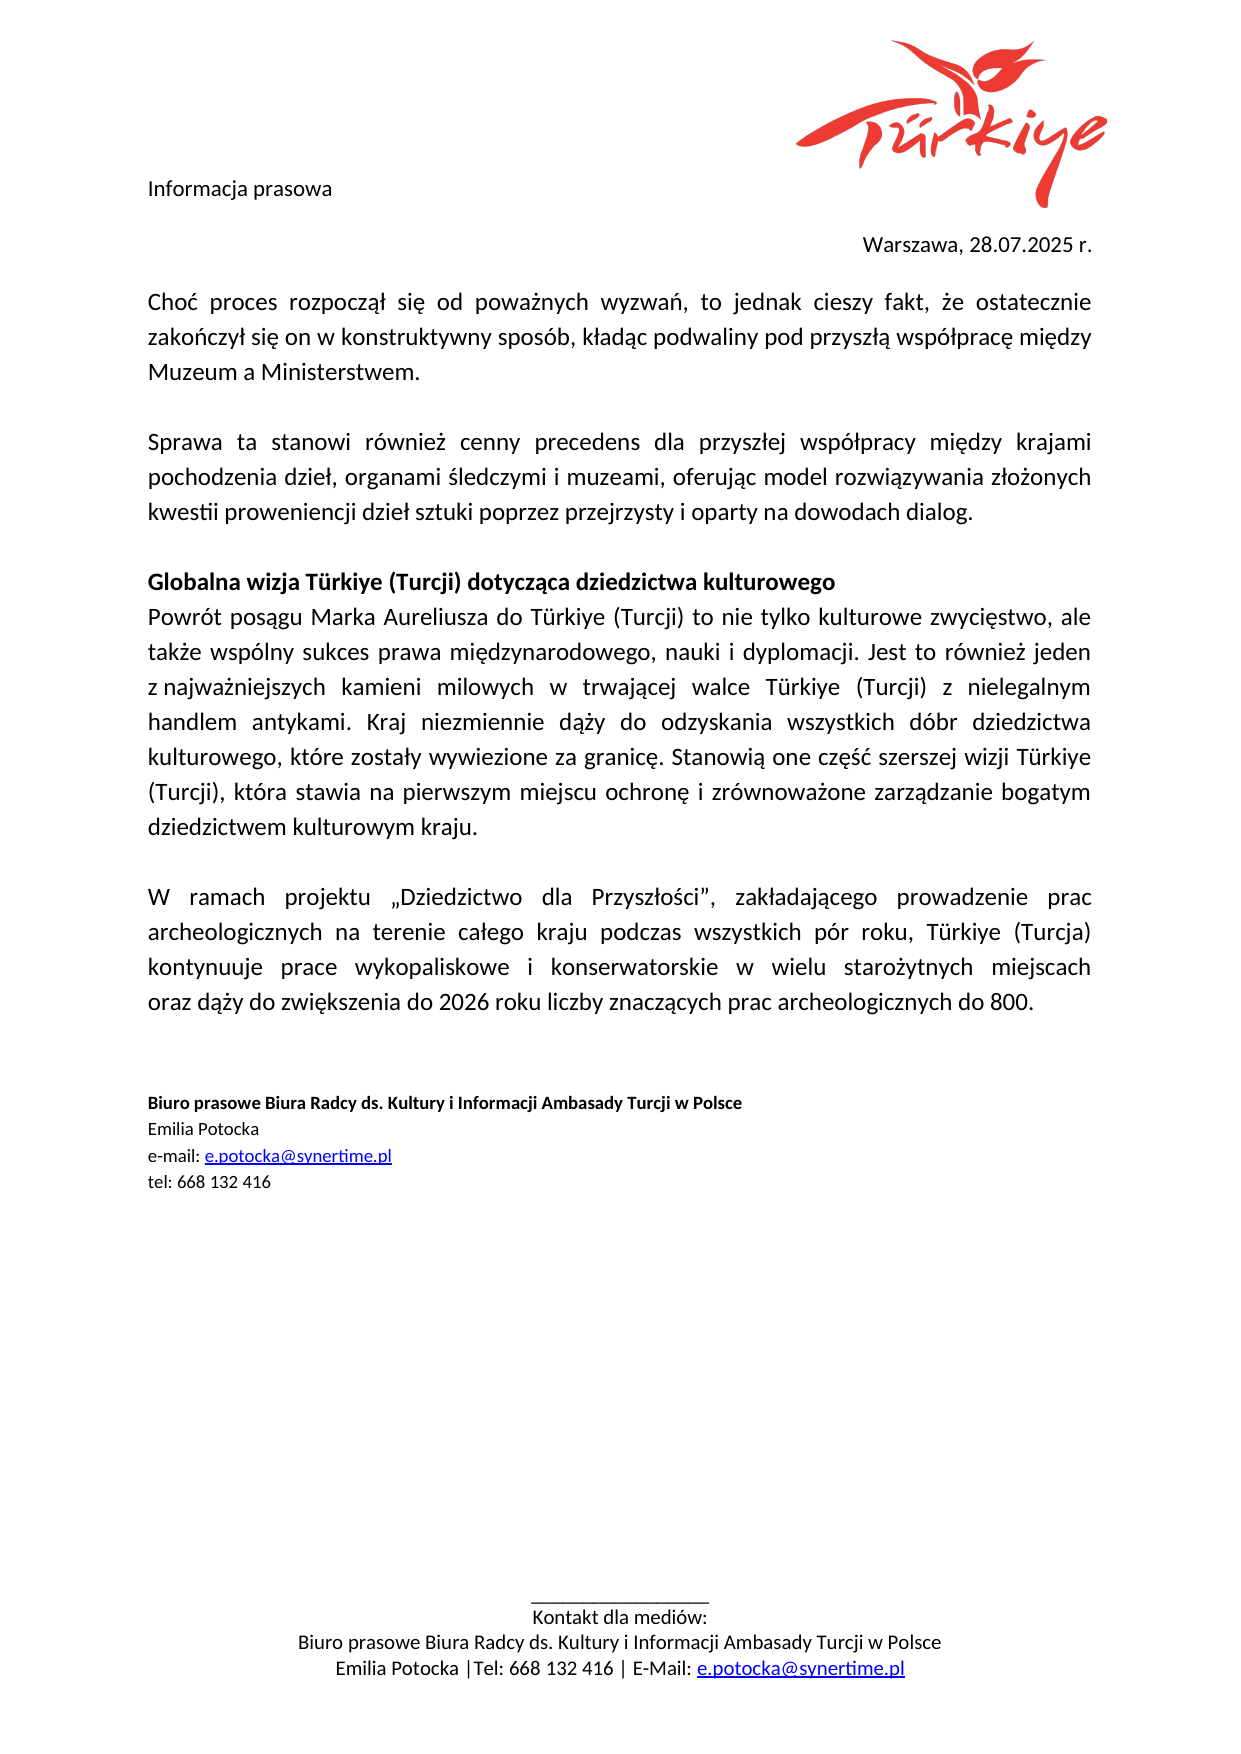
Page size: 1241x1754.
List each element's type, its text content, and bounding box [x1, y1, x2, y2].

text Sprawa ta stanowi również cenny precedens dla przyszłej współpracy między krajami pochodzenia dzieł, organami śledczymi i muzeami, oferując model rozwiązywania złożonych kwestii proweniencji dzieł sztuki poprzez przejrzysty i oparty na dowodach dialog. [148, 426, 1093, 527]
text W ramach projektu „Dziedzictwo dla Przyszłości”, zakładającego prowadzenie prac archeologicznych na terenie całego kraju podczas wszystkich pór roku, Türkiye (Turcja) kontynuuje prace wykopaliskowe i konserwatorskie w wielu starożytnych miejscach oraz dąży do zwiększenia do 2026 roku liczby znaczących prac archeologicznych do 800. [148, 881, 1093, 1017]
text Choć proces rozpoczął się od poważnych wyzwań, to jednak cieszy fakt, że ostatecznie zakończył się on w konstruktywny sposób, kładąc podwaliny pod przyszłą współpracę między Muzeum a Ministerstwem. [148, 286, 1093, 387]
text Emilia Potocka [148, 1117, 1093, 1140]
text tel: 668 132 416 [148, 1170, 1093, 1193]
text Biuro prasowe Biura Radcy ds. Kultury i Informacji Ambasady Turcji w Polsce [148, 1091, 1093, 1114]
text Powrót posągu Marka Aureliusza do Türkiye (Turcji) to nie tylko kulturowe zwycięstwo, ale także wspólny sukces prawa międzynarodowego, nauki i dyplomacji. Jest to również jeden z najważniejszych kamieni milowych w trwającej walce Türkiye (Turcji) z nielegalnym handlem antykami. Kraj niezmiennie dąży do odzyskania wszystkich dóbr dziedzictwa kulturowego, które zostały wywiezione za granicę. Stanowią one część szerszej wizji Türkiye (Turcji), która stawia na pierwszym miejscu ochronę i zrównoważone zarządzanie bogatym dziedzictwem kulturowym kraju. [148, 601, 1093, 842]
text e-mail: e.potocka@synertime.pl [148, 1144, 1093, 1167]
text Globalna wizja Türkiye (Turcji) dotycząca dziedzictwa kulturowego [148, 566, 1093, 597]
picture [796, 40, 1108, 208]
